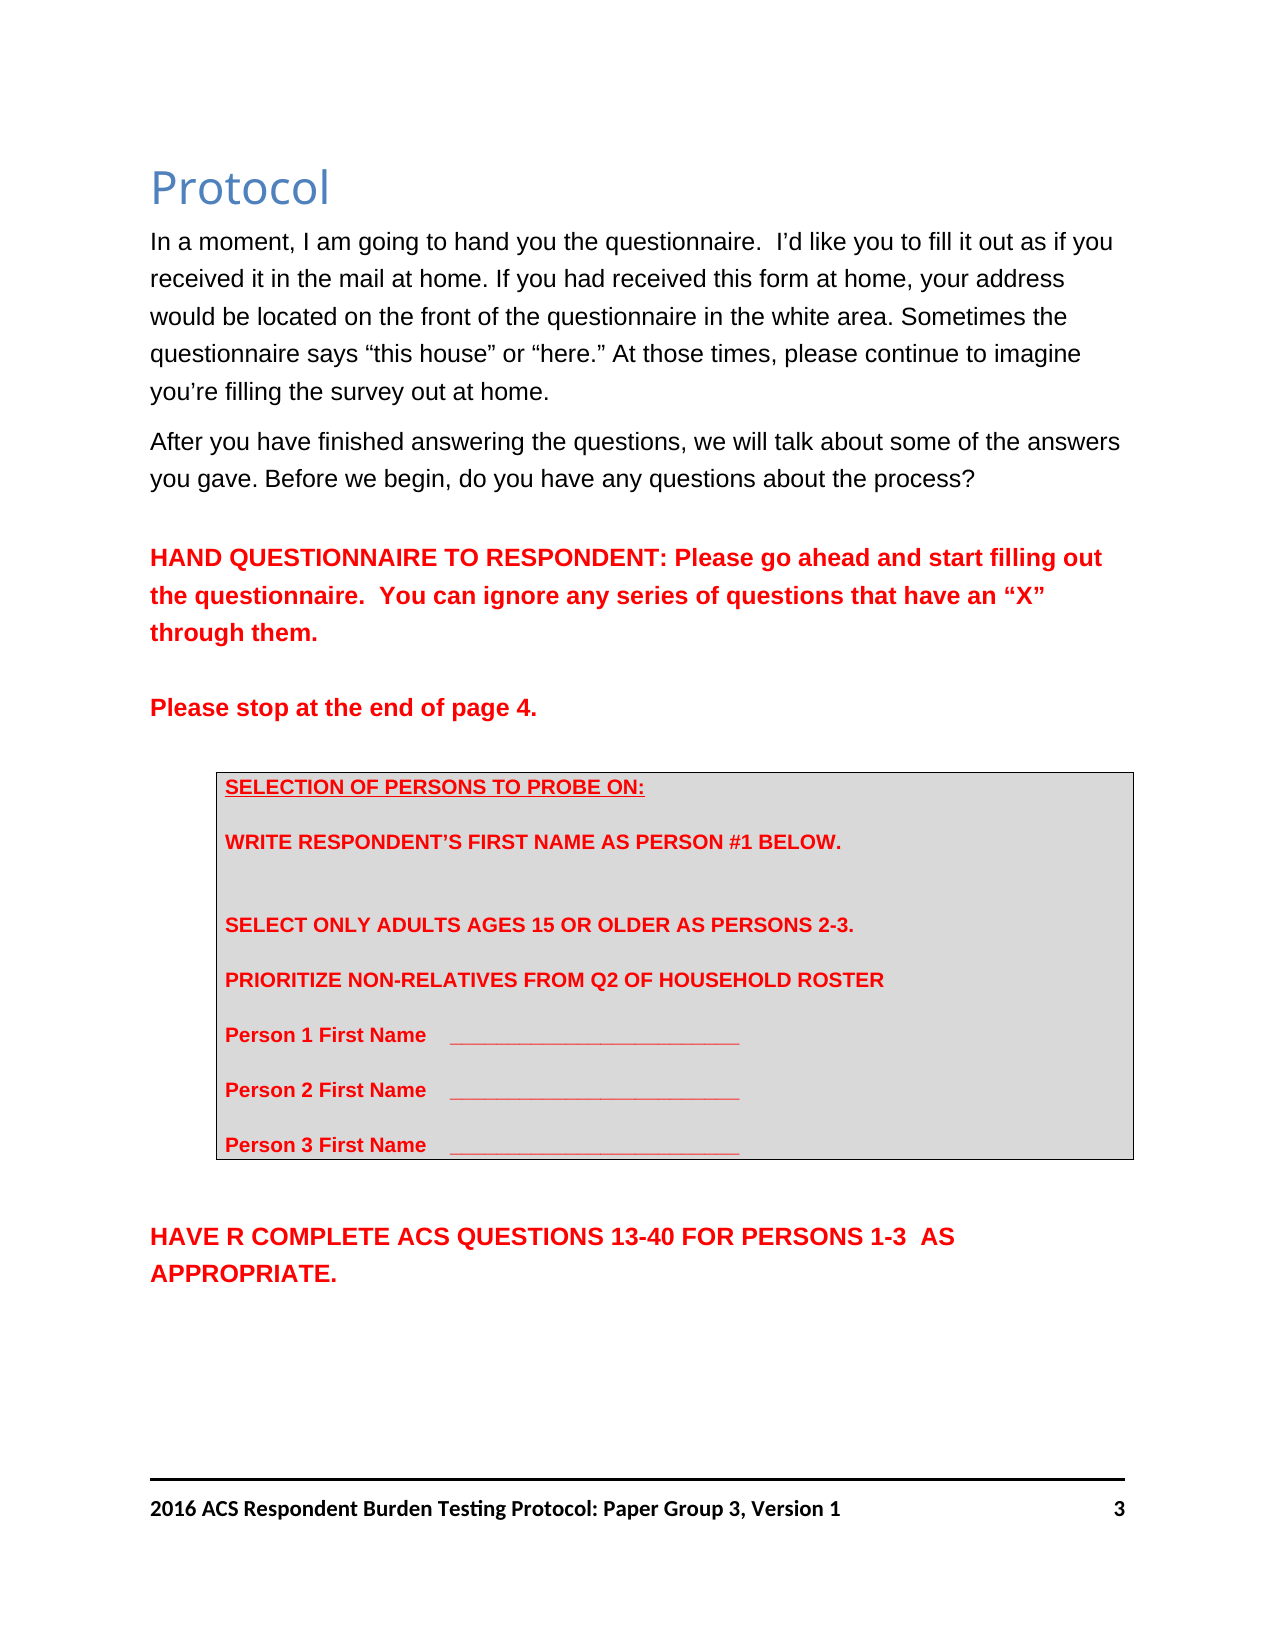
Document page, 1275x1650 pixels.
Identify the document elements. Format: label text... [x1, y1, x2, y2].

text WRITE RESPONDENT’S FIRST NAME AS PERSON #1 BELOW. [217, 827, 1133, 854]
text Person 3 First Name _________________________ [217, 1129, 1133, 1159]
text HAVE R COMPLETE ACS QUESTIONS 13-40 FOR PERSONS 1-3 AS APPROPRIATE. [150, 1213, 1125, 1288]
text PRIORITIZE NON-RELATIVES FROM Q2 OF HOUSEHOLD ROSTER [217, 964, 1133, 992]
text After you have finished answering the questions, we will talk about some of the answers you gave. Before we begin, do you have any questions about the process? [150, 418, 1125, 493]
text Person 1 First Name _________________________ [217, 1019, 1133, 1047]
text SELECTION OF PERSONS TO PROBE ON: [217, 773, 1133, 799]
text SELECT ONLY ADULTS AGES 15 OR OLDER AS PERSONS 2-3. [217, 909, 1133, 937]
text Person 2 First Name _________________________ [217, 1074, 1133, 1102]
text Please stop at the end of page 4. [150, 684, 1125, 722]
text Protocol [150, 156, 1125, 218]
text HAND QUESTIONNAIRE TO RESPONDENT: Please go ahead and start filling out the questionnaire. You can ignore any series of questions that have an “X” through them. [150, 534, 1125, 647]
text In a moment, I am going to hand you the questionnaire. I’d like you to fill it out as if you received it in the mail at home. If you had received this form at home, your address would be located on the front of the questionnaire in the white area. Sometimes the questionnaire says “this house” or “here.” At those times, please continue to imagine you’re filling the survey out at home. [150, 218, 1125, 406]
